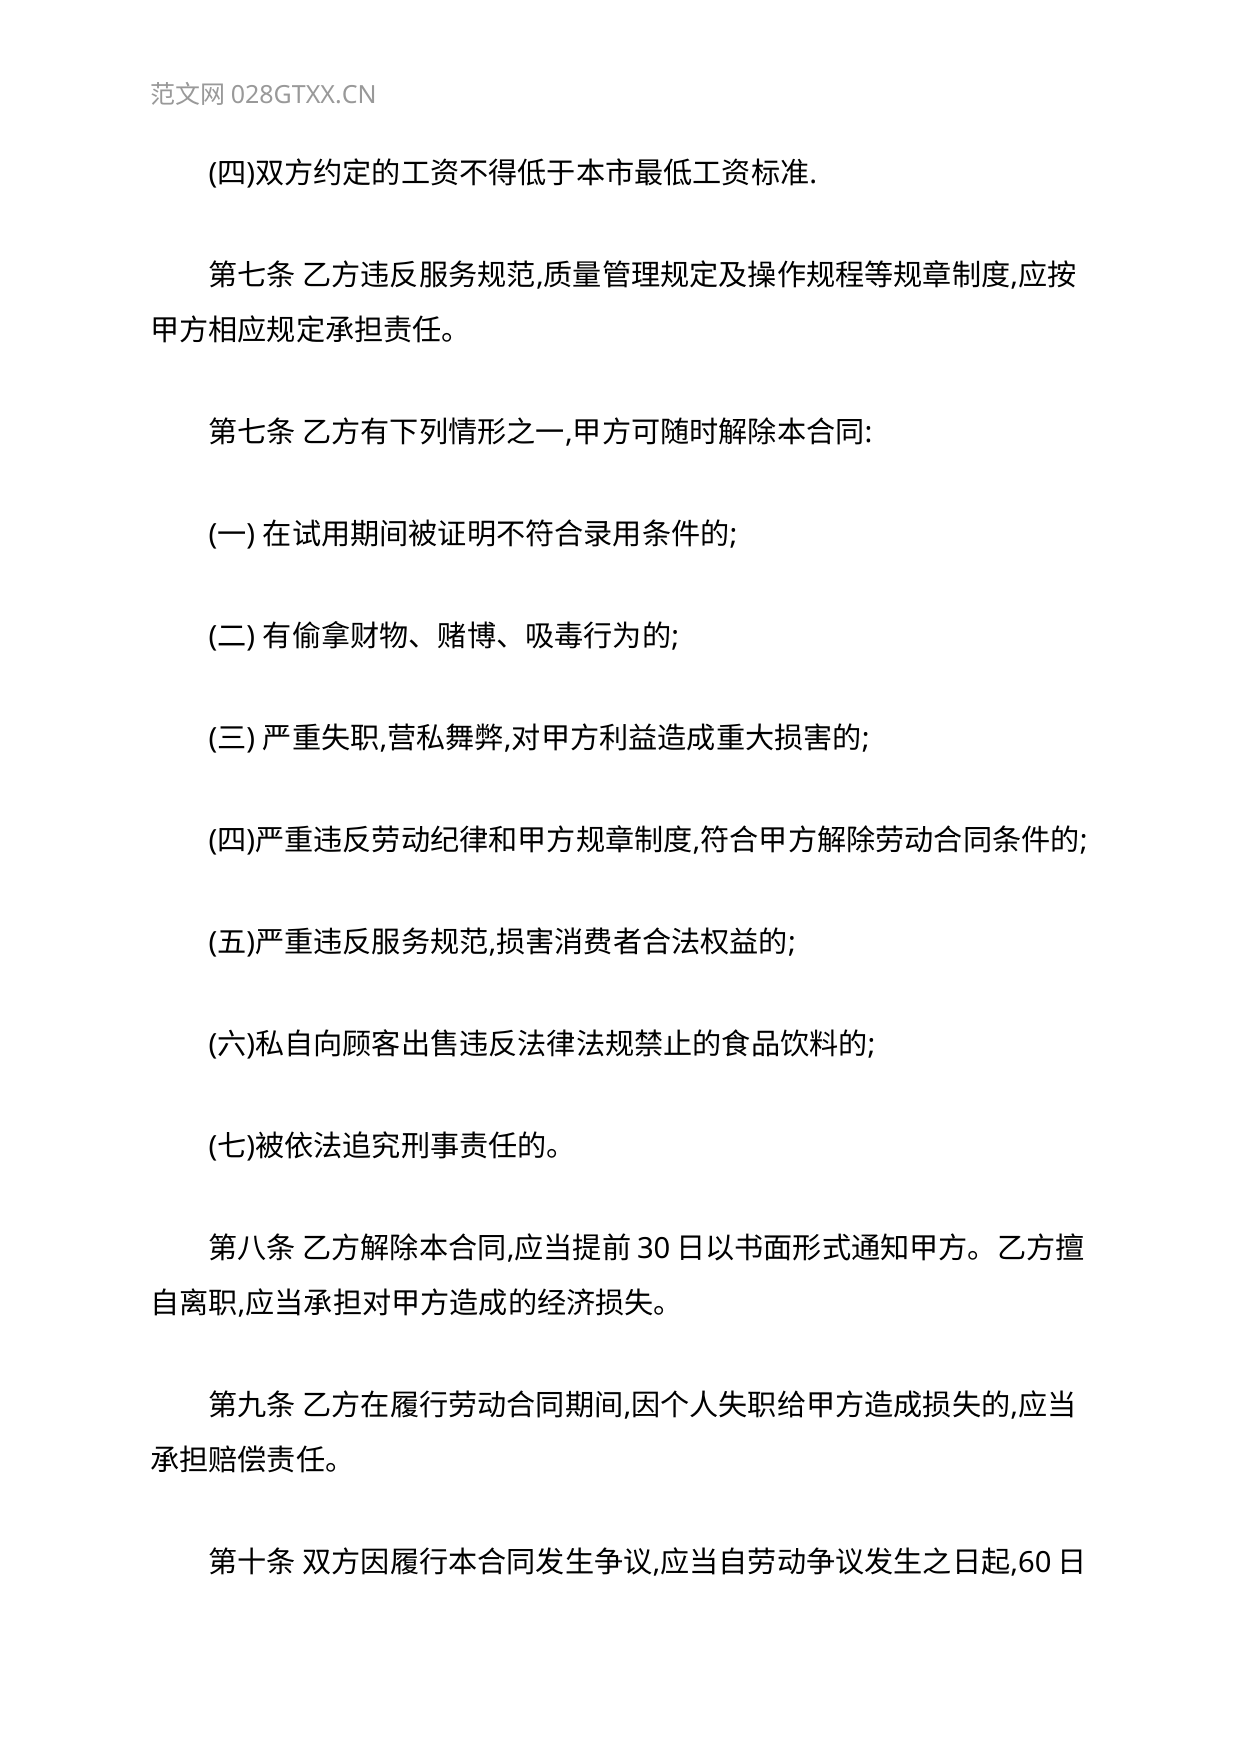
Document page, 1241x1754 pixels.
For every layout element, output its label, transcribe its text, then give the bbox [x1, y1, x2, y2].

text (一) 在试用期间被证明不符合录用条件的; [150, 511, 1090, 553]
text (四)双方约定的工资不得低于本市最低工资标准. [150, 150, 1090, 192]
text 第七条 乙方有下列情形之一,甲方可随时解除本合同: [150, 409, 1090, 451]
text (四)严重违反劳动纪律和甲方规章制度,符合甲方解除劳动合同条件的; [150, 817, 1090, 859]
text (六)私自向顾客出售违反法律法规禁止的食品饮料的; [150, 1021, 1090, 1063]
text 第八条 乙方解除本合同,应当提前30日以书面形式通知甲方。乙方擅自离职,应当承担对甲方造成的经济损失。 [150, 1224, 1090, 1322]
text (三) 严重失职,营私舞弊,对甲方利益造成重大损害的; [150, 715, 1090, 757]
text (五)严重违反服务规范,损害消费者合法权益的; [150, 919, 1090, 961]
text (七)被依法追究刑事责任的。 [150, 1123, 1090, 1165]
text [150, 1538, 1090, 1581]
text 第九条 乙方在履行劳动合同期间,因个人失职给甲方造成损失的,应当承担赔偿责任。 [150, 1382, 1090, 1479]
text 第七条 乙方违反服务规范,质量管理规定及操作规程等规章制度,应按甲方相应规定承担责任。 [150, 252, 1090, 349]
text (二) 有偷拿财物、赌博、吸毒行为的; [150, 613, 1090, 655]
